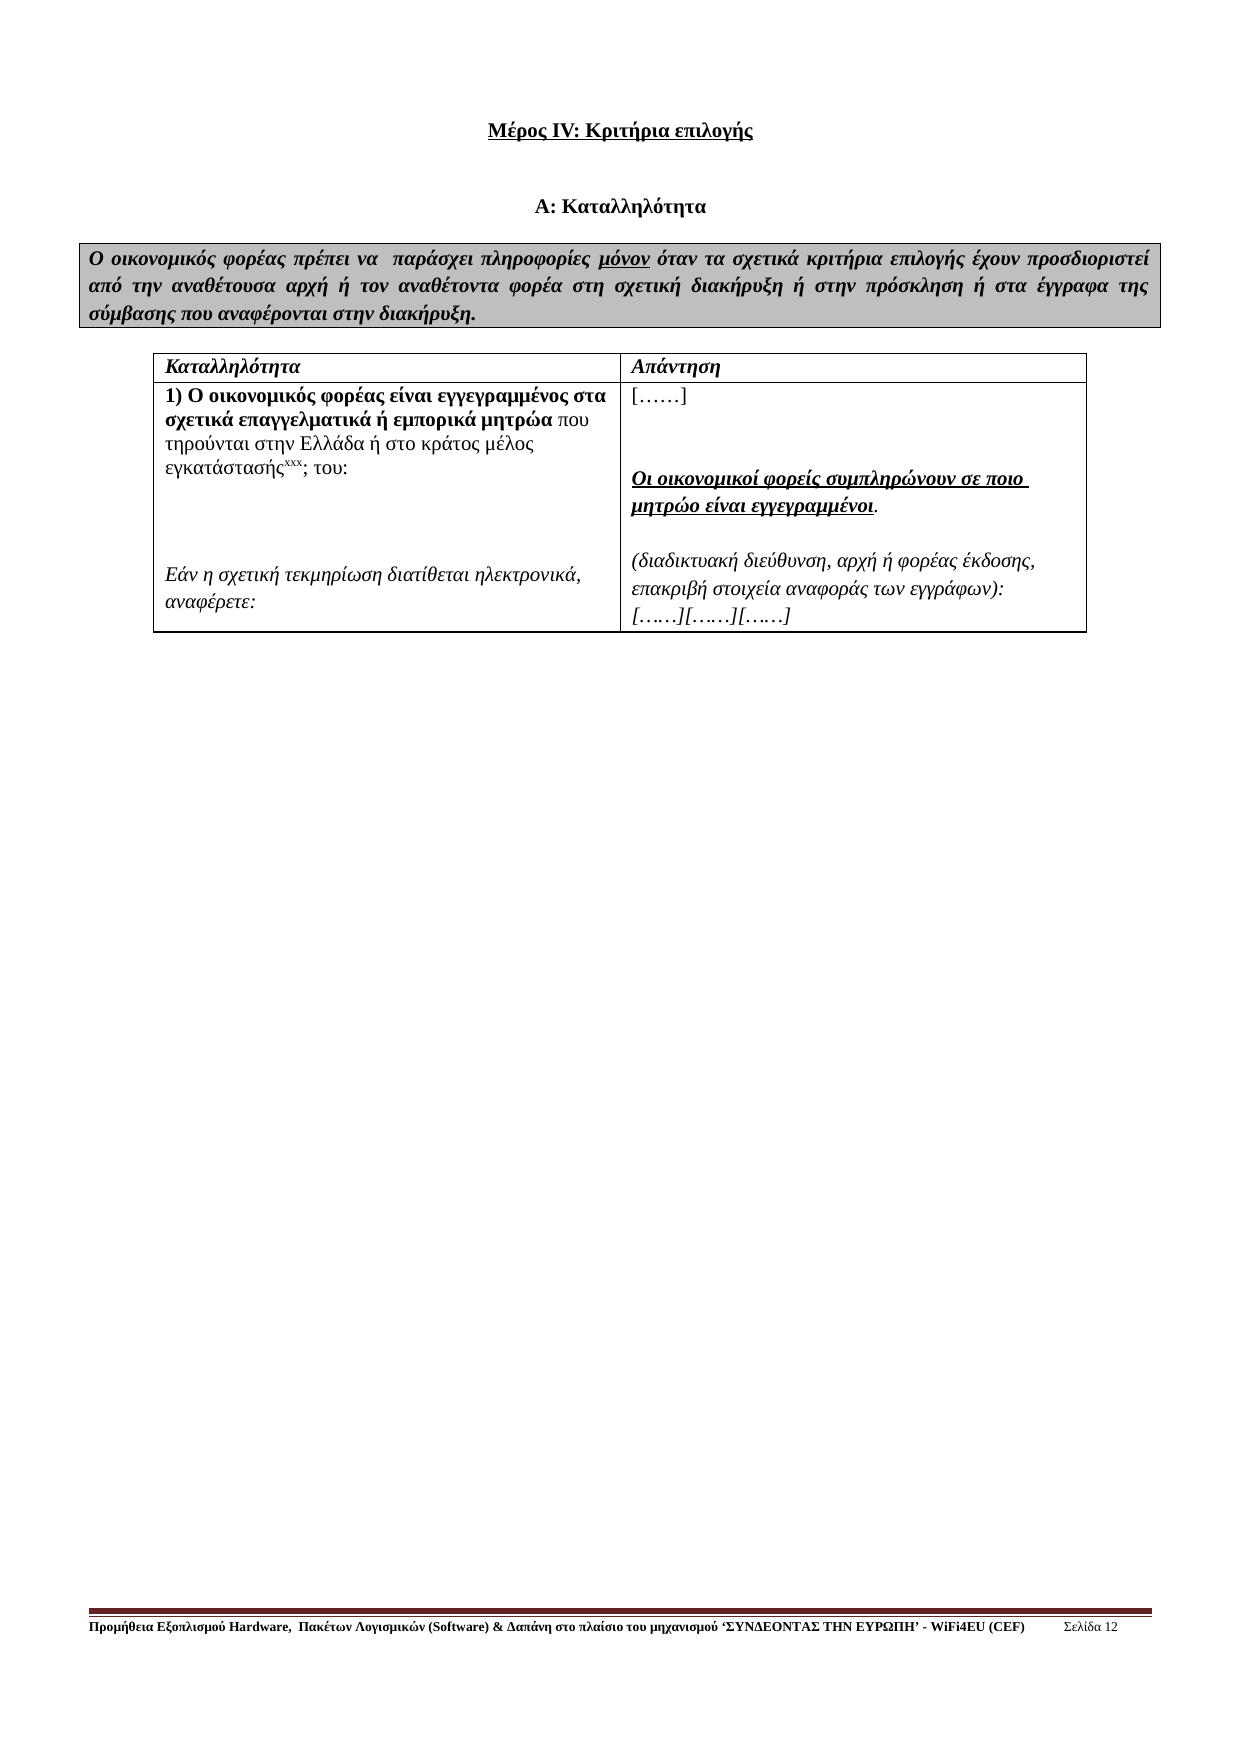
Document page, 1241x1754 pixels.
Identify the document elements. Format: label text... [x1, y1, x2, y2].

table_header Καταλληλότητα [154, 354, 620, 382]
table_cell [……] Οι οικονομικοί φορείς συμπληρώνουν σε ποιο μητρώο είναι εγγεγραμμένοι. (διαδικτυακή διεύθυνση, αρχή ή φορέας έκδοσης, επακριβή στοιχεία αναφοράς των εγγράφων): [……][……][……] [621, 383, 1086, 631]
table_cell 1) Ο οικονομικός φορέας είναι εγγεγραμμένος στα σχετικά επαγγελματικά ή εμπορικά μητρώα που τηρούνται στην Ελλάδα ή στο κράτος μέλος εγκατάστασής; του: Εάν η σχετική τεκμηρίωση διατίθεται ηλεκτρονικά, αναφέρετε: [154, 383, 620, 631]
table_header Απάντηση [621, 354, 1086, 382]
text Μέρος IV: Κριτήρια επιλογής [89, 118, 1152, 142]
text Ο οικονομικός φορέας πρέπει να παράσχει πληροφορίες μόνον όταν τα σχετικά κριτήρια επιλογής έχουν προσδιοριστεί από την αναθέτουσα αρχή ή τον αναθέτοντα φορέα στη σχετική διακήρυξη ή στην πρόσκληση ή στα έγγραφα της σύμβασης που αναφέρονται στην διακήρυξη. [80, 244, 1160, 327]
text Α: Καταλληλότητα [89, 194, 1152, 218]
